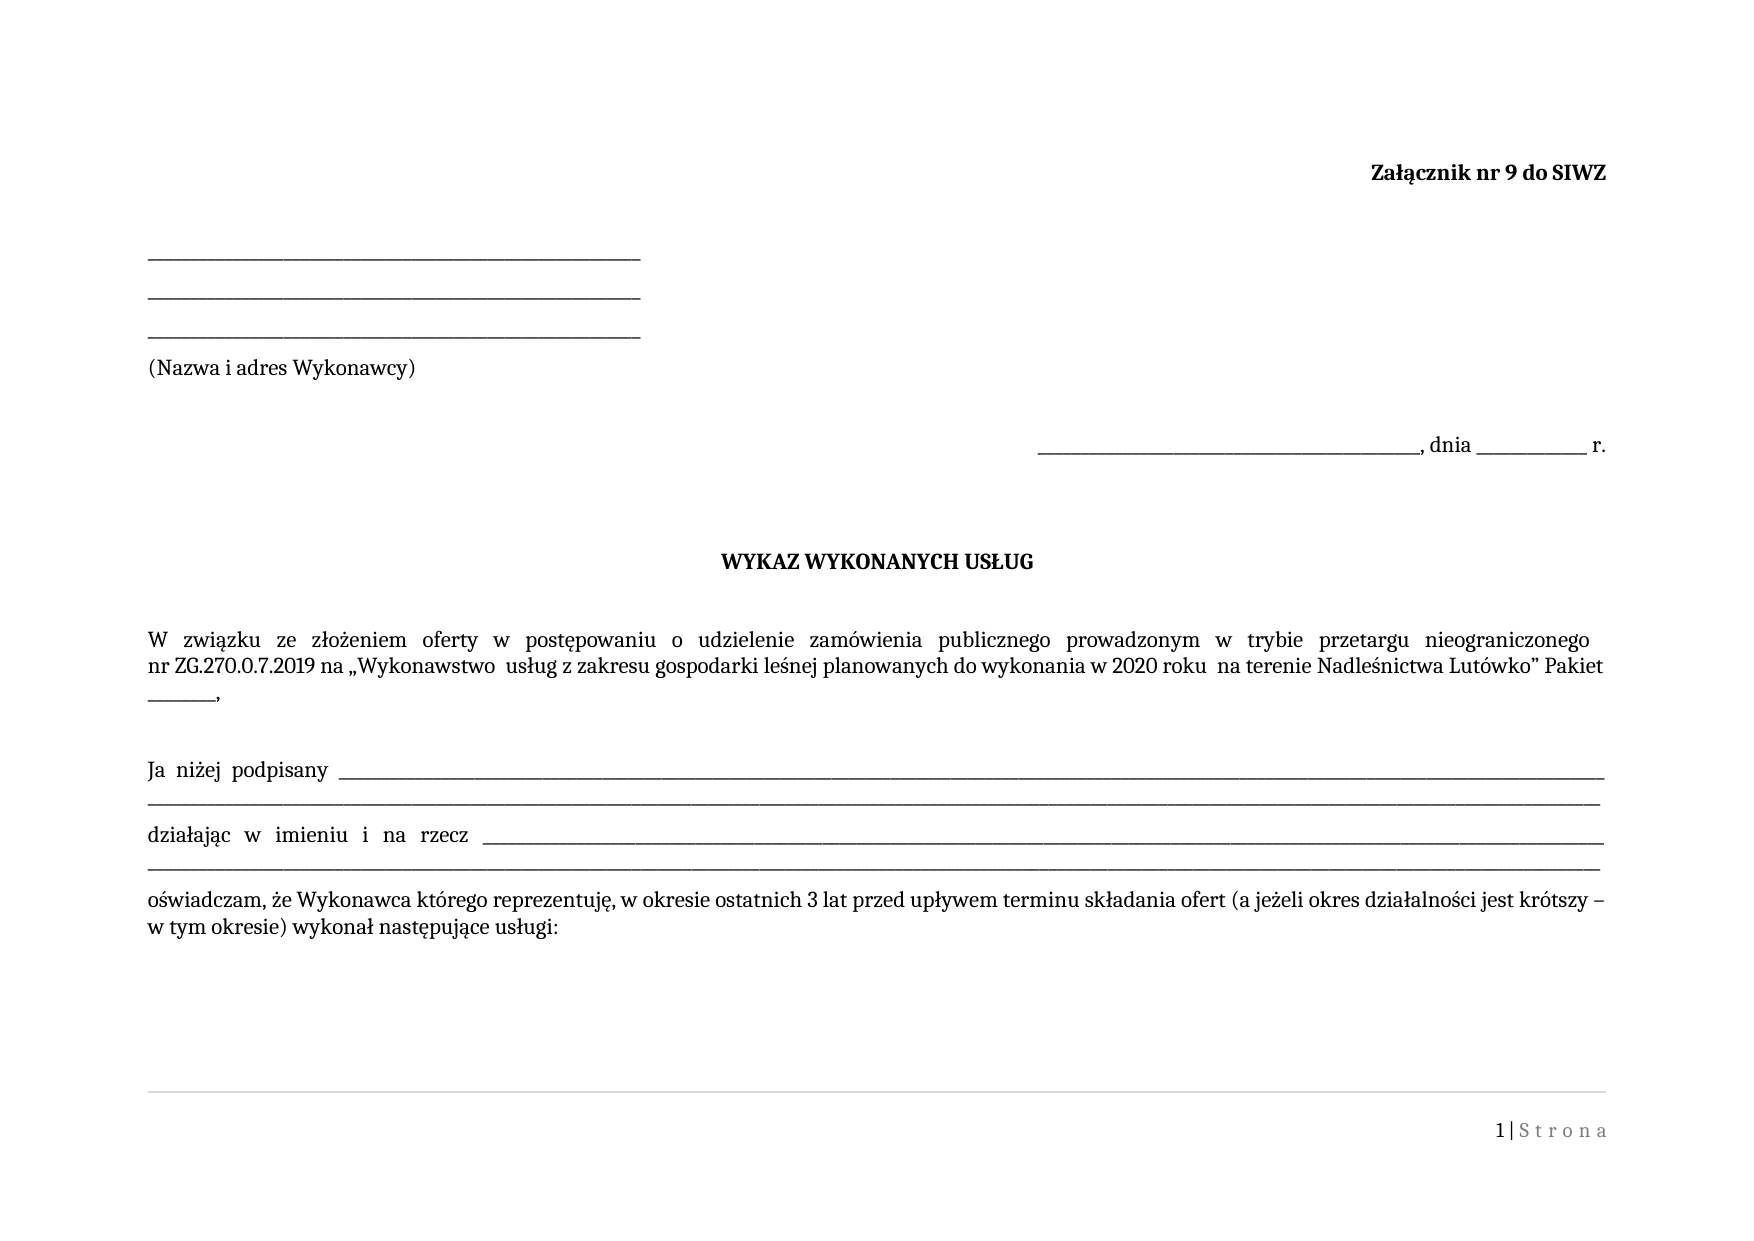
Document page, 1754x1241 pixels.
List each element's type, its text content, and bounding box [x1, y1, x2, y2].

text __________________________________________________________ [148, 277, 1606, 303]
text oświadczam, że Wykonawca którego reprezentuję, w okresie ostatnich 3 lat przed upływem terminu składania ofert (a jeżeli okres działalności jest krótszy – w tym okresie) wykonał następujące usługi: [148, 887, 1606, 940]
text WYKAZ WYKONANYCH USŁUG [148, 549, 1606, 575]
text działając w imieniu i na rzecz ____________________________________________________________________________________________________________________________________ ___________________________________________________________________________________________________________________________________________________________________________ [148, 822, 1606, 875]
text Ja niżej podpisany _____________________________________________________________________________________________________________________________________________________ ___________________________________________________________________________________________________________________________________________________________________________ [148, 757, 1606, 809]
text __________________________________________________________ [148, 316, 1606, 342]
text __________________________________________________________ [148, 238, 1606, 264]
text Załącznik nr 9 do SIWZ [148, 160, 1606, 186]
text _____________________________________________, dnia _____________ r. [148, 432, 1606, 458]
text (Nazwa i adres Wykonawcy) [148, 354, 1606, 381]
text W związku ze złożeniem oferty w postępowaniu o udzielenie zamówienia publicznego prowadzonym w trybie przetargu nieograniczonego nr ZG.270.0.7.2019 na „Wykonawstwo usług z zakresu gospodarki leśnej planowanych do wykonania w 2020 roku na terenie Nadleśnictwa Lutówko” Pakiet ________, [148, 626, 1606, 705]
